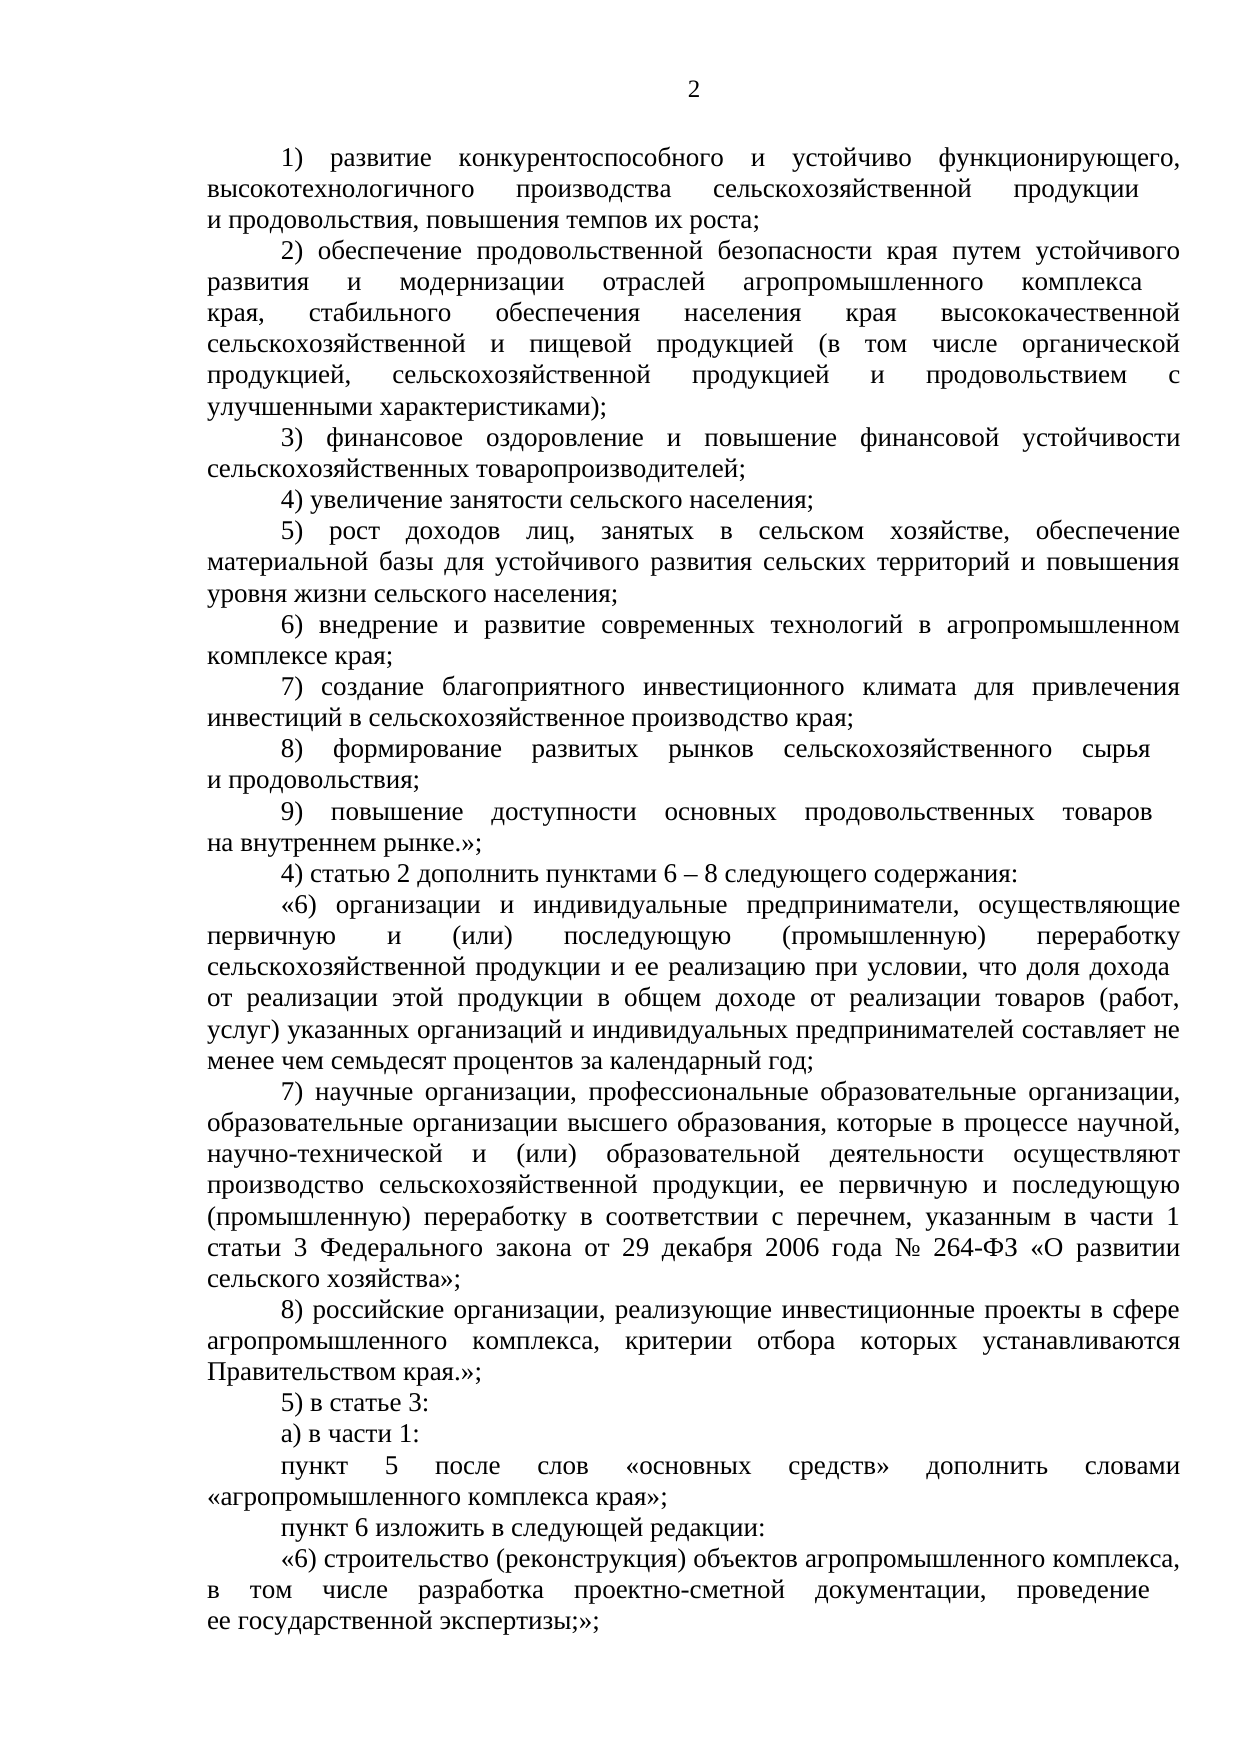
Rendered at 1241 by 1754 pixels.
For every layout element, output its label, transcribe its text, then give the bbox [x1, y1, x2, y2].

text 5) в статье 3: [207, 1386, 1181, 1418]
text 8) российские организации, реализующие инвестиционные проекты в сфере агропромышленного комплекса, критерии отбора которых устанавливаются Правительством края.»; [207, 1293, 1181, 1386]
text пункт 6 изложить в следующей редакции: [207, 1511, 1181, 1542]
text 2) обеспечение продовольственной безопасности края путем устойчивого развития и модернизации отраслей агропромышленного комплекса края, стабильного обеспечения населения края высококачественной сельскохозяйственной и пищевой продукцией (в том числе органической продукцией, сельскохозяйственной продукцией и продовольствием с улучшенными характеристиками); [207, 234, 1181, 421]
text 4) увеличение занятости сельского населения; [207, 483, 1181, 514]
text 7) научные организации, профессиональные образовательные организации, образовательные организации высшего образования, которые в процессе научной, научно-технической и (или) образовательной деятельности осуществляют производство сельскохозяйственной продукции, ее первичную и последующую (промышленную) переработку в соответствии с перечнем, указанным в части 1 статьи 3 Федерального закона от 29 декабря 2006 года № 264-ФЗ «О развитии сельского хозяйства»; [207, 1075, 1181, 1293]
text «6) строительство (реконструкция) объектов агропромышленного комплекса, в том числе разработка проектно-сметной документации, проведение ее государственной экспертизы;»; [207, 1542, 1181, 1636]
text 8) формирование развитых рынков сельскохозяйственного сырья и продовольствия; [207, 732, 1181, 795]
text «6) организации и индивидуальные предприниматели, осуществляющие первичную и (или) последующую (промышленную) переработку сельскохозяйственной продукции и ее реализацию при условии, что доля дохода от реализации этой продукции в общем доходе от реализации товаров (работ, услуг) указанных организаций и индивидуальных предпринимателей составляет не менее чем семьдесят процентов за календарный год; [207, 888, 1181, 1075]
text 3) финансовое оздоровление и повышение финансовой устойчивости сельскохозяйственных товаропроизводителей; [207, 421, 1181, 483]
text 5) рост доходов лиц, занятых в сельском хозяйстве, обеспечение материальной базы для устойчивого развития сельских территорий и повышения уровня жизни сельского населения; [207, 514, 1181, 608]
text а) в части 1: [207, 1418, 1181, 1449]
text 9) повышение доступности основных продовольственных товаров на внутреннем рынке.»; [207, 795, 1181, 857]
text 6) внедрение и развитие современных технологий в агропромышленном комплексе края; [207, 608, 1181, 670]
text пункт 5 после слов «основных средств» дополнить словами «агропромышленного комплекса края»; [207, 1449, 1181, 1511]
text 7) создание благоприятного инвестиционного климата для привлечения инвестиций в сельскохозяйственное производство края; [207, 670, 1181, 732]
text 1) развитие конкурентоспособного и устойчиво функционирующего, высокотехнологичного производства сельскохозяйственной продукции и продовольствия, повышения темпов их роста; [207, 141, 1181, 234]
text 4) статью 2 дополнить пунктами 6 – 8 следующего содержания: [207, 857, 1181, 888]
